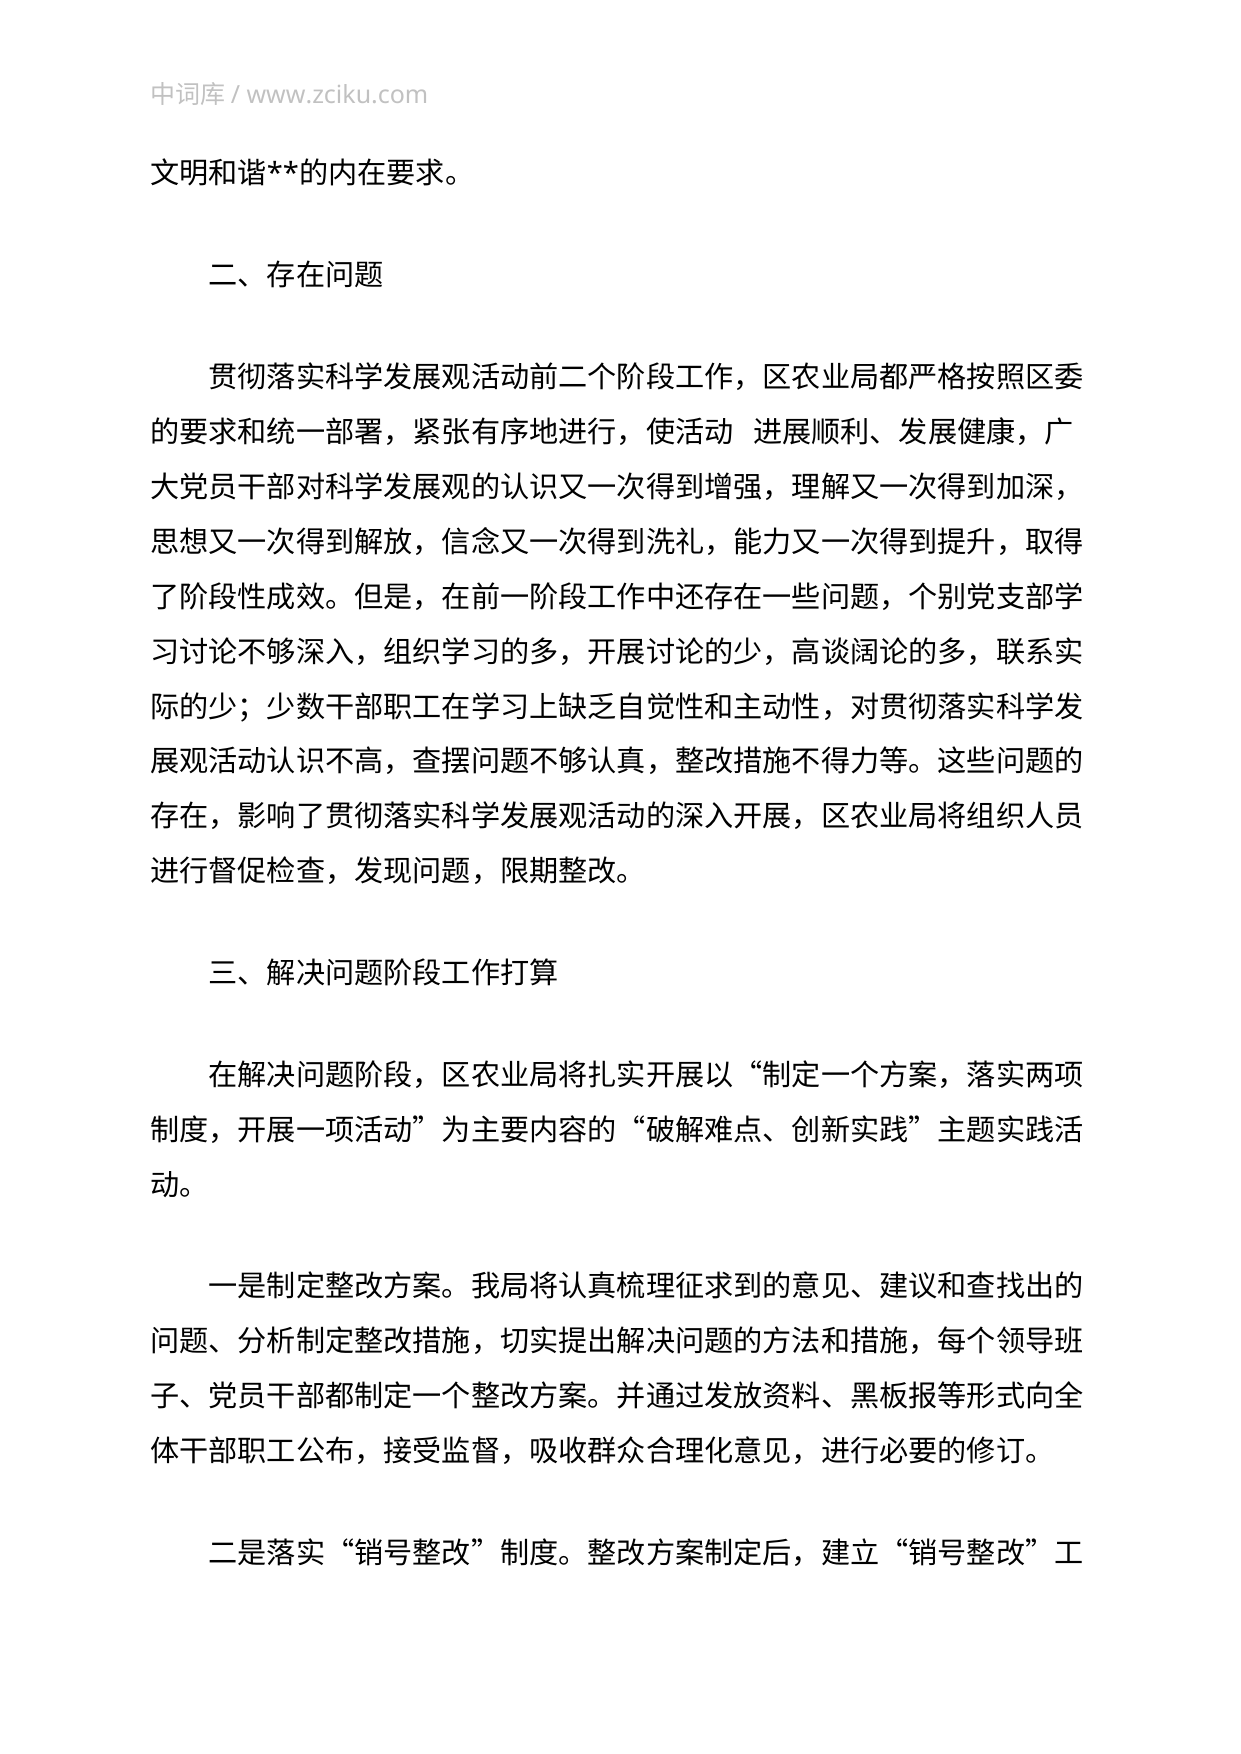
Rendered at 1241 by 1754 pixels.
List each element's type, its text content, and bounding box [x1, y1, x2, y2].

text 三、解决问题阶段工作打算 [150, 949, 1090, 992]
text 在解决问题阶段，区农业局将扎实开展以“制定一个方案，落实两项制度，开展一项活动”为主要内容的“破解难点、创新实践”主题实践活动。 [150, 1051, 1090, 1203]
text 一是制定整改方案。我局将认真梳理征求到的意见、建议和查找出的问题、分析制定整改措施，切实提出解决问题的方法和措施，每个领导班子、党员干部都制定一个整改方案。并通过发放资料、黑板报等形式向全体干部职工公布，接受监督，吸收群众合理化意见，进行必要的修订。 [150, 1263, 1090, 1470]
text 二、存在问题 [150, 252, 1090, 294]
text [150, 1529, 1090, 1572]
text 贯彻落实科学发展观活动前二个阶段工作，区农业局都严格按照区委的要求和统一部署，紧张有序地进行，使活动 进展顺利、发展健康，广大党员干部对科学发展观的认识又一次得到增强，理解又一次得到加深，思想又一次得到解放，信念又一次得到洗礼，能力又一次得到提升，取得了阶段性成效。但是，在前一阶段工作中还存在一些问题，个别党支部学习讨论不够深入，组织学习的多，开展讨论的少，高谈阔论的多，联系实际的少；少数干部职工在学习上缺乏自觉性和主动性，对贯彻落实科学发展观活动认识不高，查摆问题不够认真，整改措施不得力等。这些问题的存在，影响了贯彻落实科学发展观活动的深入开展，区农业局将组织人员进行督促检查，发现问题，限期整改。 [150, 354, 1090, 890]
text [150, 150, 1090, 192]
